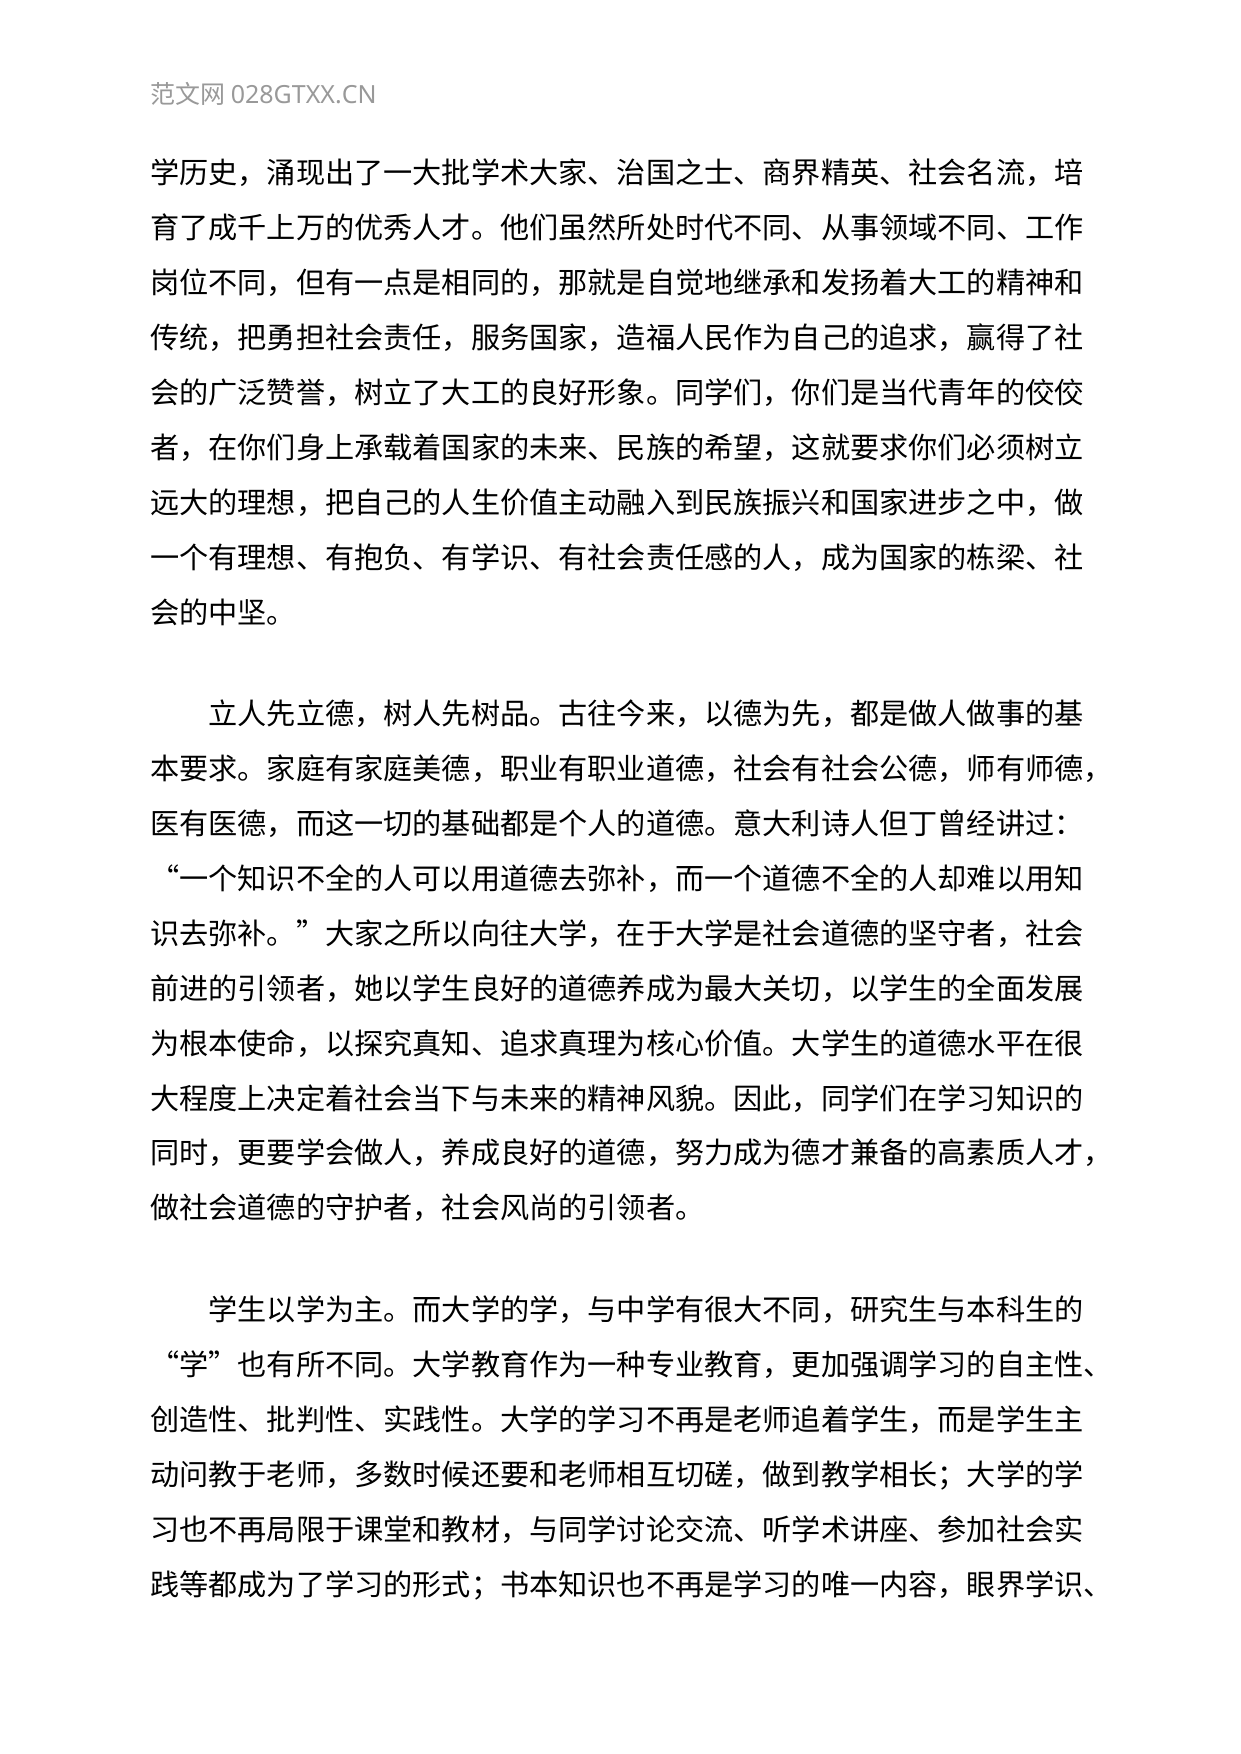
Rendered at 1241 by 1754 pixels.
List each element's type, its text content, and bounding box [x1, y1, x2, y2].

text 立人先立德，树人先树品。古往今来，以德为先，都是做人做事的基本要求。家庭有家庭美德，职业有职业道德，社会有社会公德，师有师德，医有医德，而这一切的基础都是个人的道德。意大利诗人但丁曾经讲过：“一个知识不全的人可以用道德去弥补，而一个道德不全的人却难以用知识去弥补。”大家之所以向往大学，在于大学是社会道德的坚守者，社会前进的引领者，她以学生良好的道德养成为最大关切，以学生的全面发展为根本使命，以探究真知、追求真理为核心价值。大学生的道德水平在很大程度上决定着社会当下与未来的精神风貌。因此，同学们在学习知识的同时，更要学会做人，养成良好的道德，努力成为德才兼备的高素质人才，做社会道德的守护者，社会风尚的引领者。 [150, 691, 1090, 1227]
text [150, 150, 1090, 631]
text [150, 1287, 1090, 1603]
